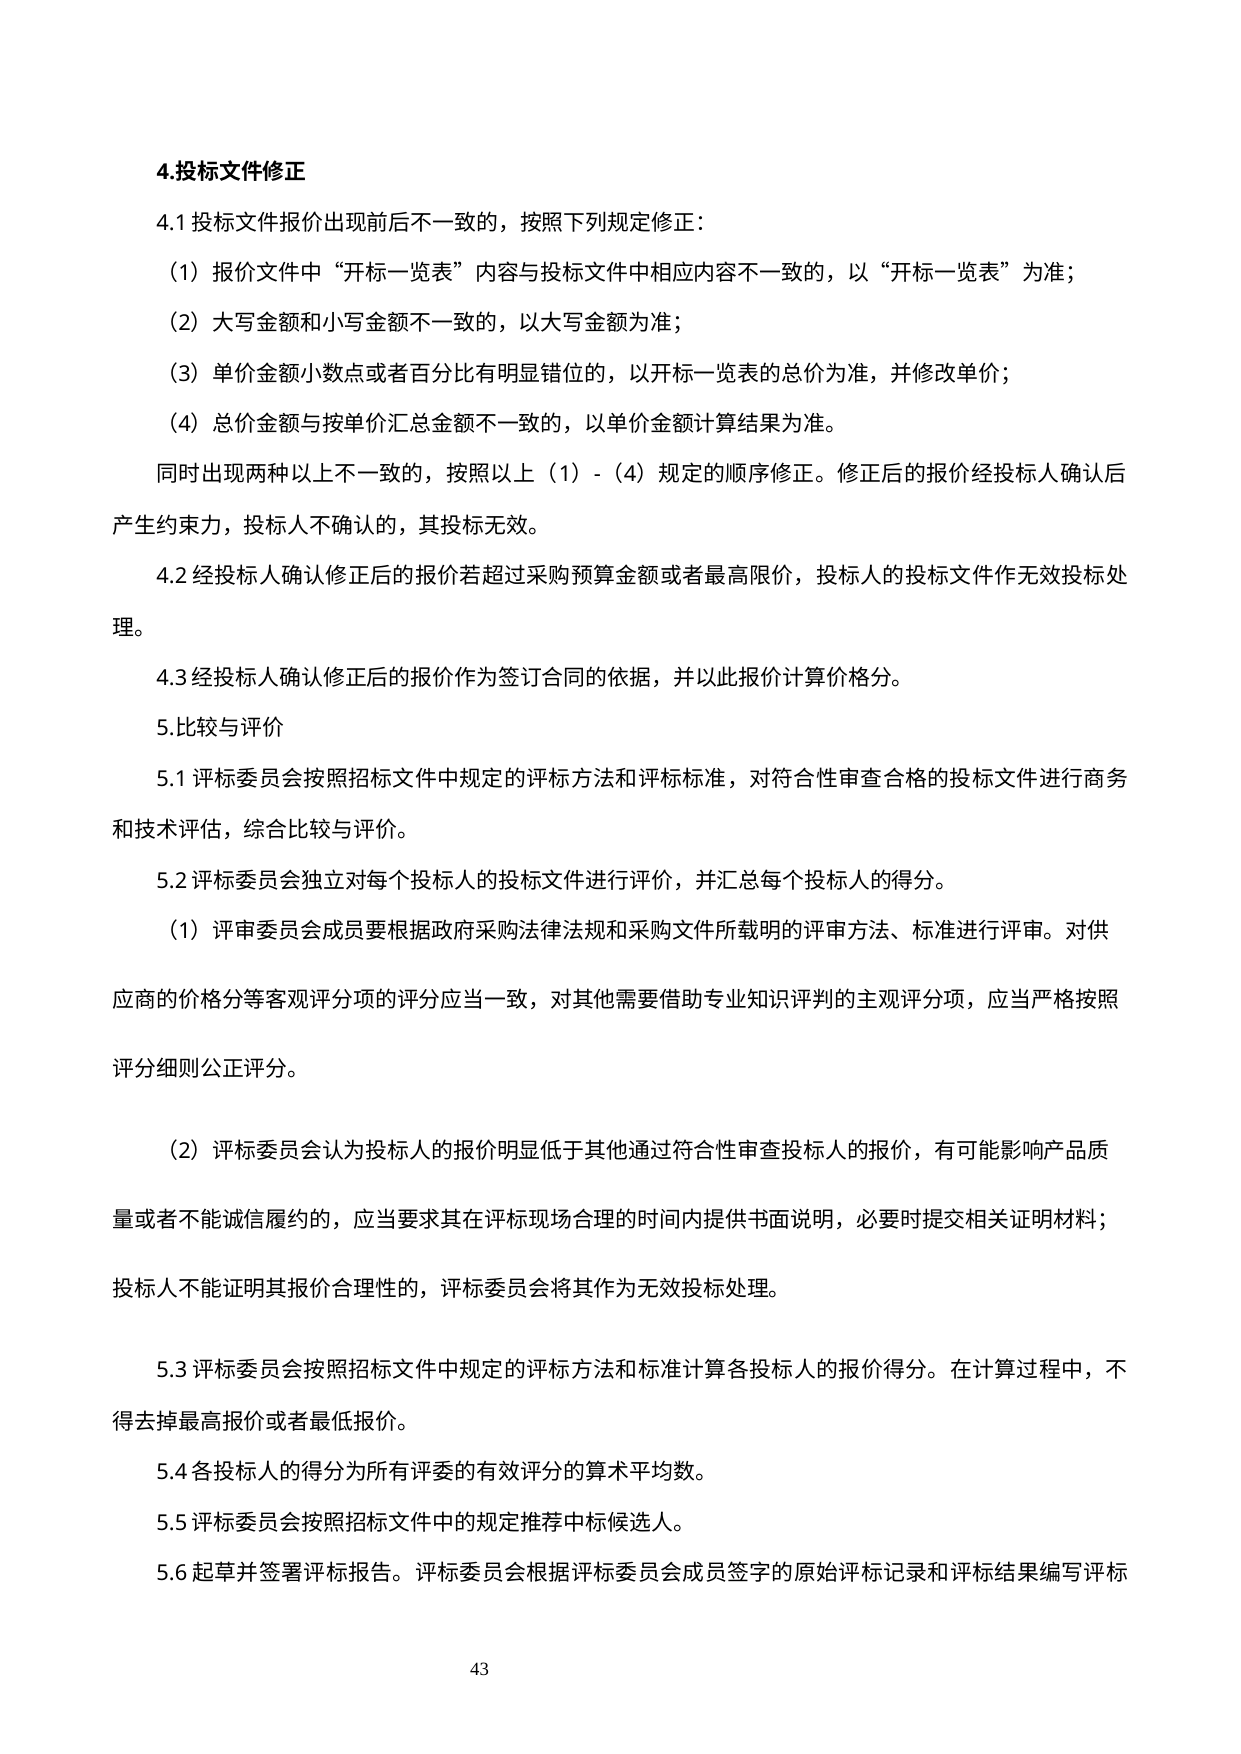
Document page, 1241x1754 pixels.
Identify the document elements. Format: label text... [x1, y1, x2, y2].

text （3）单价金额小数点或者百分比有明显错位的，以开标一览表的总价为准，并修改单价； [112, 354, 1128, 389]
text 5.3评标委员会按照招标文件中规定的评标方法和标准计算各投标人的报价得分。在计算过程中，不得去掉最高报价或者最低报价。 [112, 1351, 1128, 1437]
text 5.4各投标人的得分为所有评委的有效评分的算术平均数。 [112, 1453, 1128, 1487]
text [112, 1554, 1128, 1588]
text （1）报价文件中“开标一览表”内容与投标文件中相应内容不一致的，以“开标一览表”为准； [112, 253, 1128, 288]
text 5.2评标委员会独立对每个投标人的投标文件进行评价，并汇总每个投标人的得分。 [112, 861, 1128, 896]
text 4.投标文件修正 [112, 153, 1128, 187]
text 5.5评标委员会按照招标文件中的规定推荐中标候选人。 [112, 1503, 1128, 1538]
text （4）总价金额与按单价汇总金额不一致的，以单价金额计算结果为准。 [112, 404, 1128, 439]
list 评标委员会认为投标人的报价明显低于其他通过符合性审查投标人的报价，有可能影响产品质量或者不能诚信履约的，应当要求其在评标现场合理的时间内提供书面说明，必要时提交相关证明材料；投标人不能证明其报价合理性的，评标委员会将其作为无效投标处理。 [112, 1131, 1128, 1304]
text 4.3经投标人确认修正后的报价作为签订合同的依据，并以此报价计算价格分。 [112, 659, 1128, 693]
text 4.2经投标人确认修正后的报价若超过采购预算金额或者最高限价，投标人的投标文件作无效投标处理。 [112, 557, 1128, 643]
text 4.1投标文件报价出现前后不一致的，按照下列规定修正： [112, 203, 1128, 238]
text 5.比较与评价 [112, 709, 1128, 743]
list 评审委员会成员要根据政府采购法律法规和采购文件所载明的评审方法、标准进行评审。对供应商的价格分等客观评分项的评分应当一致，对其他需要借助专业知识评判的主观评分项，应当严格按照评分细则公正评分。 [112, 912, 1128, 1084]
text 5.1评标委员会按照招标文件中规定的评标方法和评标标准，对符合性审查合格的投标文件进行商务和技术评估，综合比较与评价。 [112, 759, 1128, 846]
text 同时出现两种以上不一致的，按照以上（1）-（4）规定的顺序修正。修正后的报价经投标人确认后产生约束力，投标人不确认的，其投标无效。 [112, 455, 1128, 541]
text （2）大写金额和小写金额不一致的，以大写金额为准； [112, 304, 1128, 338]
